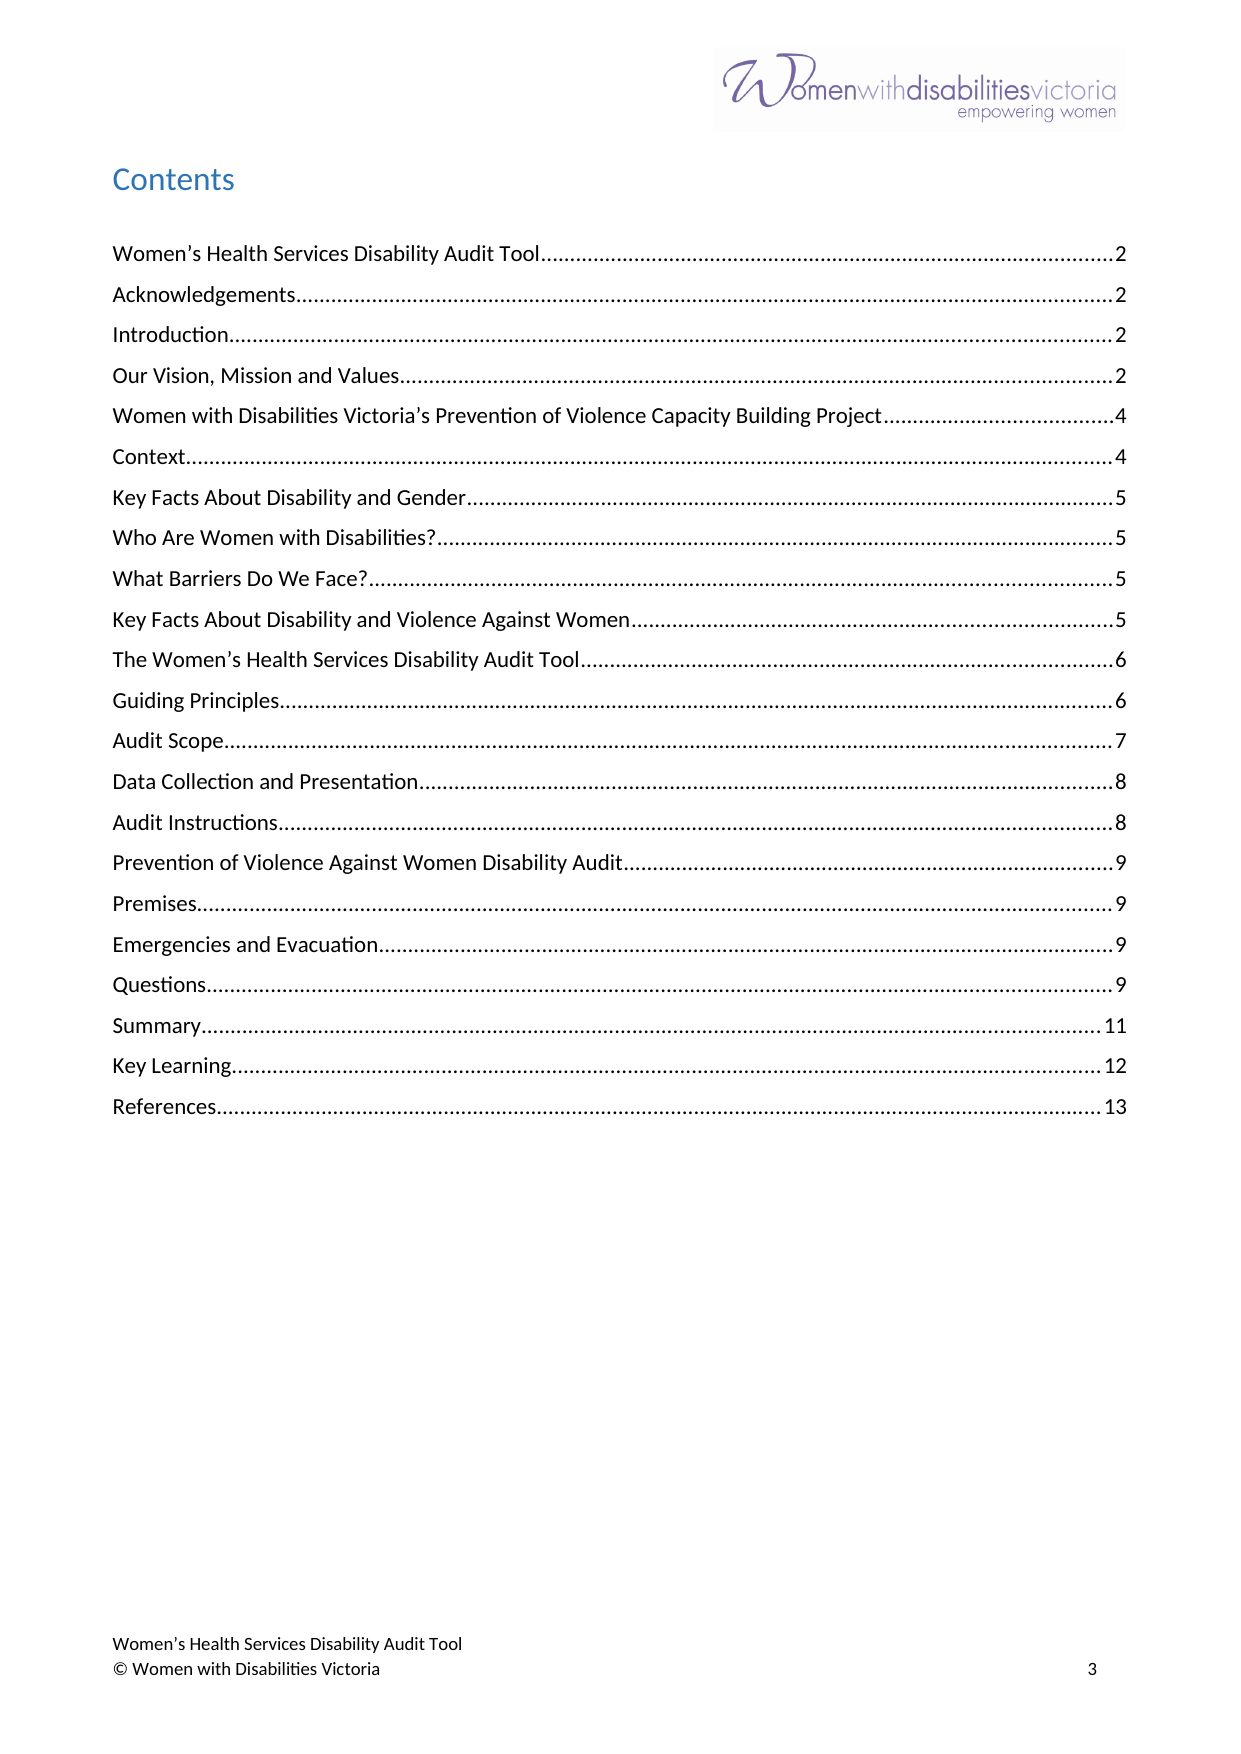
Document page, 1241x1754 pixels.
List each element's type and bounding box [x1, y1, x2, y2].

picture [713, 47, 1126, 132]
